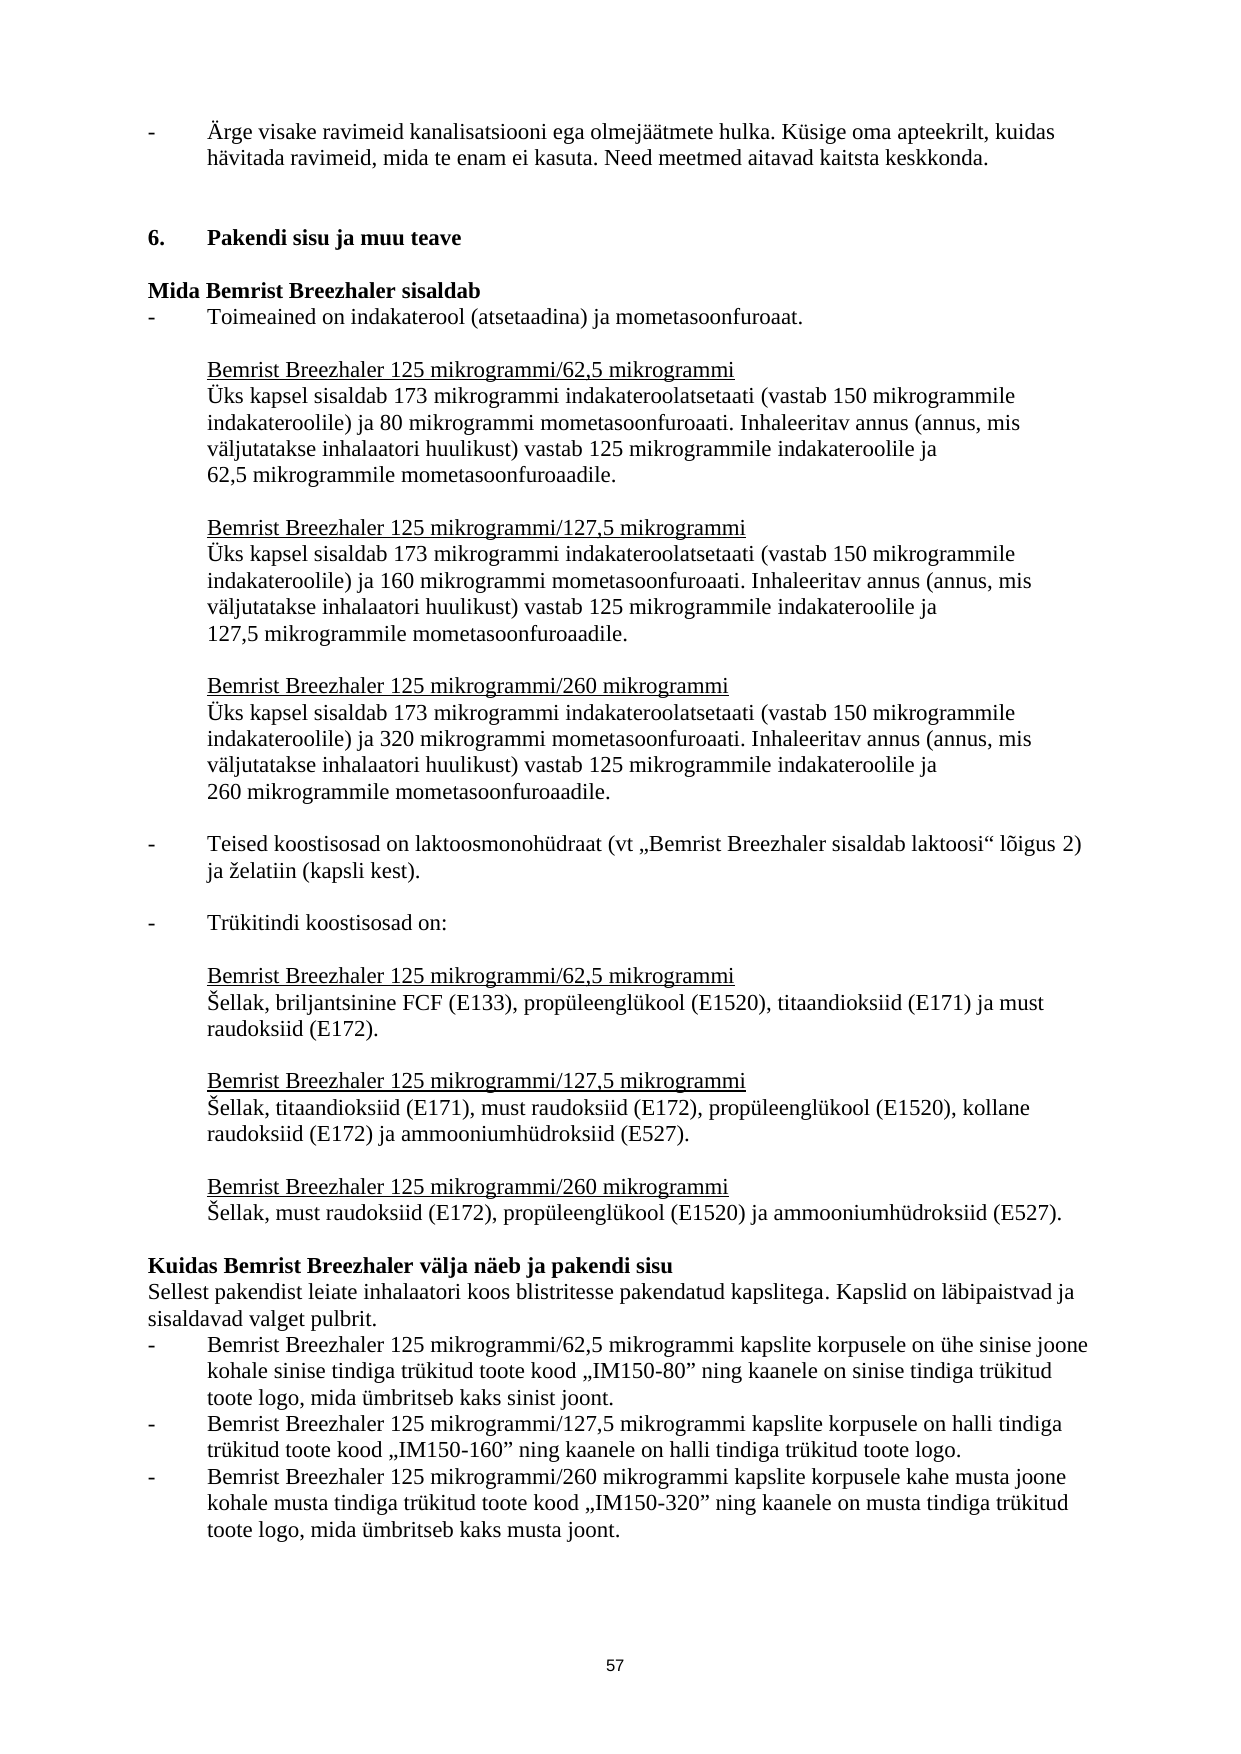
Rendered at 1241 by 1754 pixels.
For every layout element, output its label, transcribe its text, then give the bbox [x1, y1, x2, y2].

text Šellak, briljantsinine FCF (E133), propüleenglükool (E1520), titaandioksiid (E171) ja must raudoksiid (E172). [207, 988, 1092, 1041]
text Šellak, titaandioksiid (E171), must raudoksiid (E172), propüleenglükool (E1520), kollane raudoksiid (E172) ja ammooniumhüdroksiid (E527). [207, 1094, 1092, 1147]
text Sellest pakendist leiate inhalaatori koos blistritesse pakendatud kapslitega. Kapslid on läbipaistvad ja sisaldavad valget pulbrit. [148, 1278, 1092, 1331]
text 6. Pakendi sisu ja muu teave [148, 223, 1092, 251]
text Šellak, must raudoksiid (E172), propüleenglükool (E1520) ja ammooniumhüdroksiid (E527). [207, 1199, 1092, 1226]
text Üks kapsel sisaldab 173 mikrogrammi indakateroolatsetaati (vastab 150 mikrogrammile indakateroolile) ja 160 mikrogrammi mometasoonfuroaati. Inhaleeritav annus (annus, mis väljutatakse inhalaatori huulikust) vastab 125 mikrogrammile indakateroolile ja 127,5 mikrogrammile mometasoonfuroaadile. [207, 541, 1092, 646]
list Ärge visake ravimeid kanalisatsiooni ega olmejäätmete hulka. Küsige oma apteekrilt, kuidas hävitada ravimeid, mida te enam ei kasuta. Need meetmed aitavad kaitsta keskkonda. [148, 118, 1092, 171]
list Bemrist Breezhaler 125 mikrogrammi/260 mikrogrammi [207, 672, 1092, 699]
list Toimeained on indakaterool (atsetaadina) ja mometasoonfuroaat. [148, 303, 1092, 330]
list Bemrist Breezhaler 125 mikrogrammi/62,5 mikrogrammi kapslite korpusele on ühe sinise joone kohale sinise tindiga trükitud toote kood „IM150-80” ning kaanele on sinise tindiga trükitud toote logo, mida ümbritseb kaks sinist joont. [148, 1331, 1092, 1410]
text Üks kapsel sisaldab 173 mikrogrammi indakateroolatsetaati (vastab 150 mikrogrammile indakateroolile) ja 80 mikrogrammi mometasoonfuroaati. Inhaleeritav annus (annus, mis väljutatakse inhalaatori huulikust) vastab 125 mikrogrammile indakateroolile ja 62,5 mikrogrammile mometasoonfuroaadile. [207, 382, 1092, 488]
list Trükitindi koostisosad on: [148, 909, 1092, 936]
list Teised koostisosad on laktoosmonohüdraat (vt „Bemrist Breezhaler sisaldab laktoosi“ lõigus 2) ja želatiin (kapsli kest). [148, 830, 1092, 883]
list Bemrist Breezhaler 125 mikrogrammi/127,5 mikrogrammi kapslite korpusele on halli tindiga trükitud toote kood „IM150-160” ning kaanele on halli tindiga trükitud toote logo. [148, 1410, 1092, 1463]
text Bemrist Breezhaler 125 mikrogrammi/62,5 mikrogrammi [207, 962, 1092, 988]
subtitle Mida Bemrist Breezhaler sisaldab [148, 277, 1092, 303]
text Üks kapsel sisaldab 173 mikrogrammi indakateroolatsetaati (vastab 150 mikrogrammile indakateroolile) ja 320 mikrogrammi mometasoonfuroaati. Inhaleeritav annus (annus, mis väljutatakse inhalaatori huulikust) vastab 125 mikrogrammile indakateroolile ja 260 mikrogrammile mometasoonfuroaadile. [207, 699, 1092, 804]
list Bemrist Breezhaler 125 mikrogrammi/127,5 mikrogrammi [207, 1068, 1092, 1094]
list Bemrist Breezhaler 125 mikrogrammi/62,5 mikrogrammi [207, 356, 1092, 382]
list Bemrist Breezhaler 125 mikrogrammi/260 mikrogrammi kapslite korpusele kahe musta joone kohale musta tindiga trükitud toote kood „IM150-320” ning kaanele on musta tindiga trükitud toote logo, mida ümbritseb kaks musta joont. [148, 1463, 1092, 1542]
list Bemrist Breezhaler 125 mikrogrammi/260 mikrogrammi [207, 1173, 1092, 1199]
subtitle Kuidas Bemrist Breezhaler välja näeb ja pakendi sisu [148, 1252, 1092, 1278]
list Bemrist Breezhaler 125 mikrogrammi/127,5 mikrogrammi [207, 514, 1092, 541]
